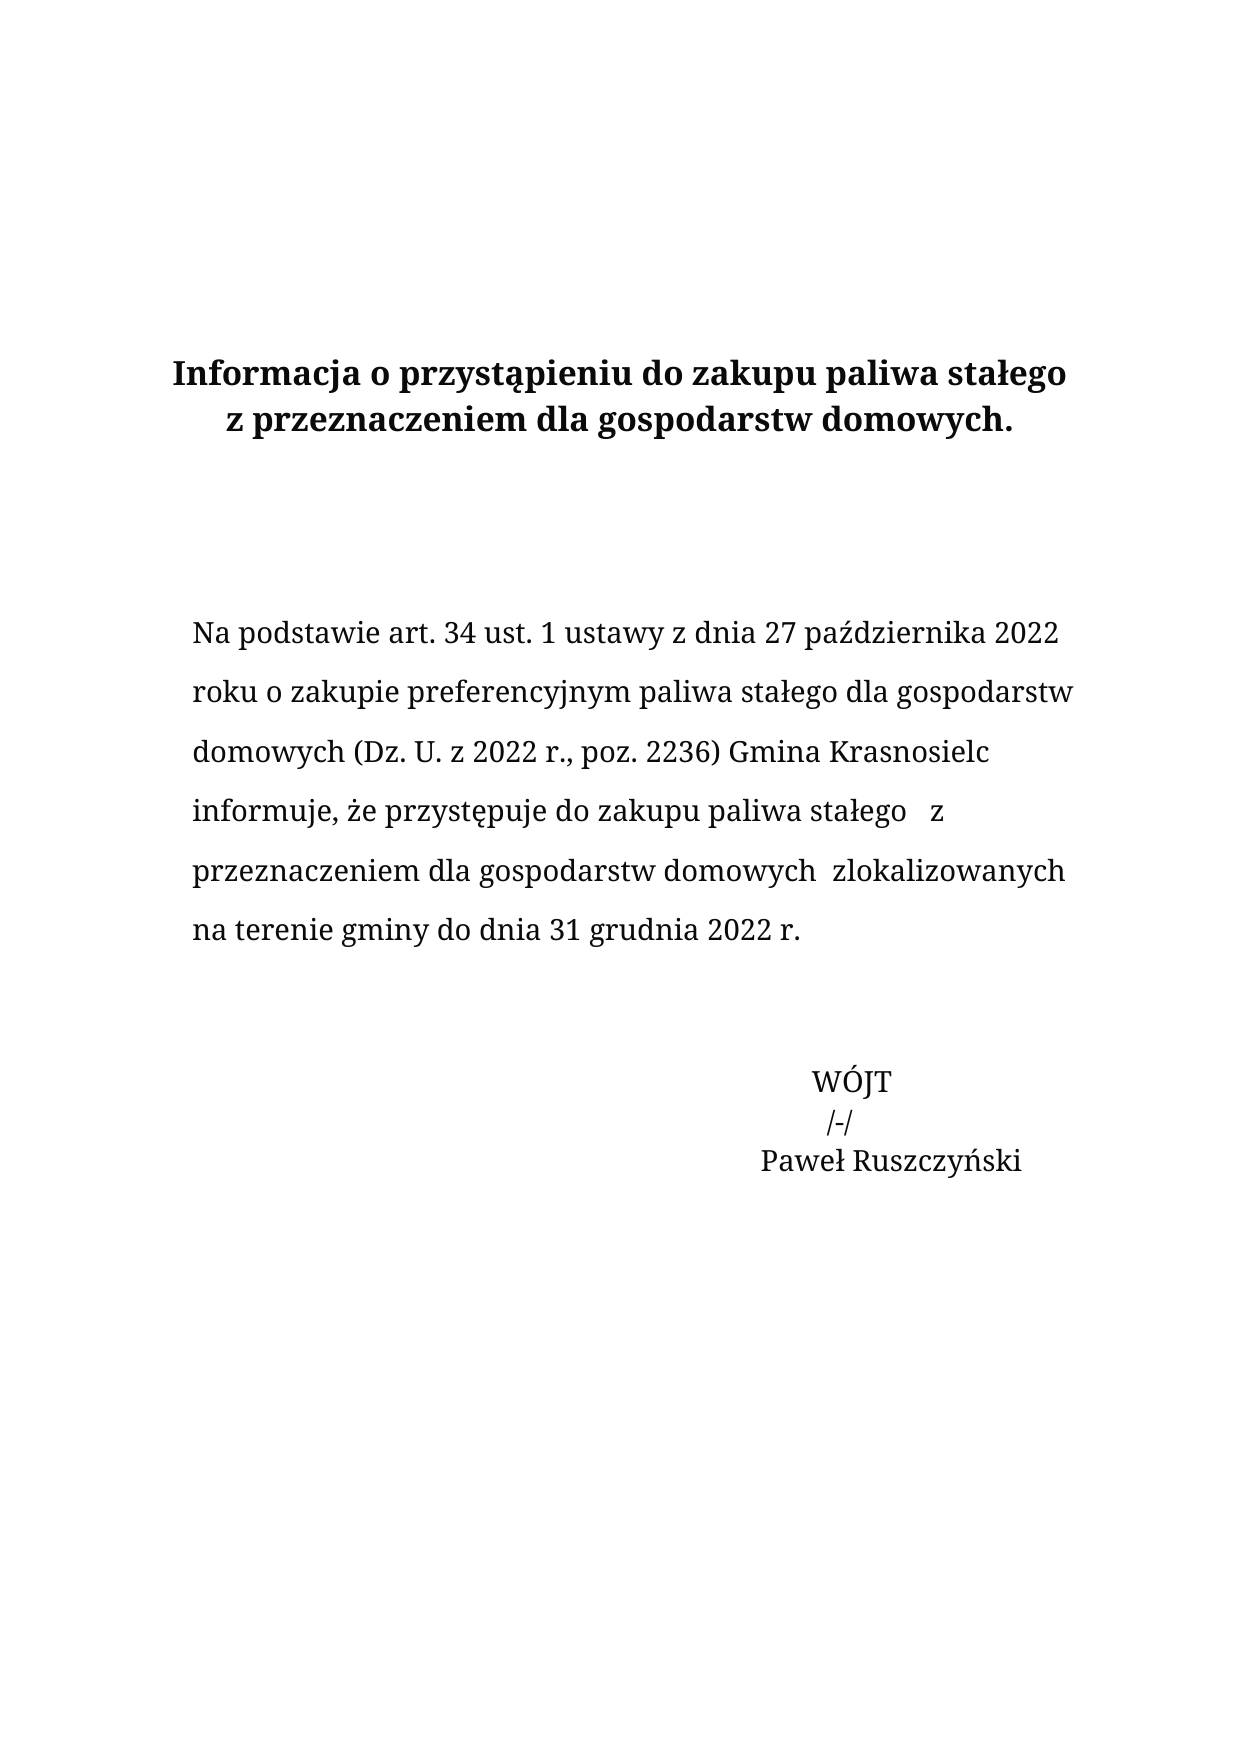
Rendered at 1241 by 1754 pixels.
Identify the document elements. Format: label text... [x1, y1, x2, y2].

text Informacja o przystąpieniu do zakupu paliwa stałego z przeznaczeniem dla gospodarstw domowych. [148, 350, 1092, 441]
text /-/ [192, 1101, 1092, 1141]
text Na podstawie art. 34 ust. 1 ustawy z dnia 27 października 2022 roku o zakupie preferencyjnym paliwa stałego dla gospodarstw domowych (Dz. U. z 2022 r., poz. 2236) Gmina Krasnosielc informuje, że przystępuje do zakupu paliwa stałego z przeznaczeniem dla gospodarstw domowych zlokalizowanych na terenie gminy do dnia 31 grudnia 2022 r. [192, 612, 1092, 949]
text Paweł Ruszczyński [192, 1141, 1092, 1180]
text WÓJT [192, 1061, 1092, 1101]
